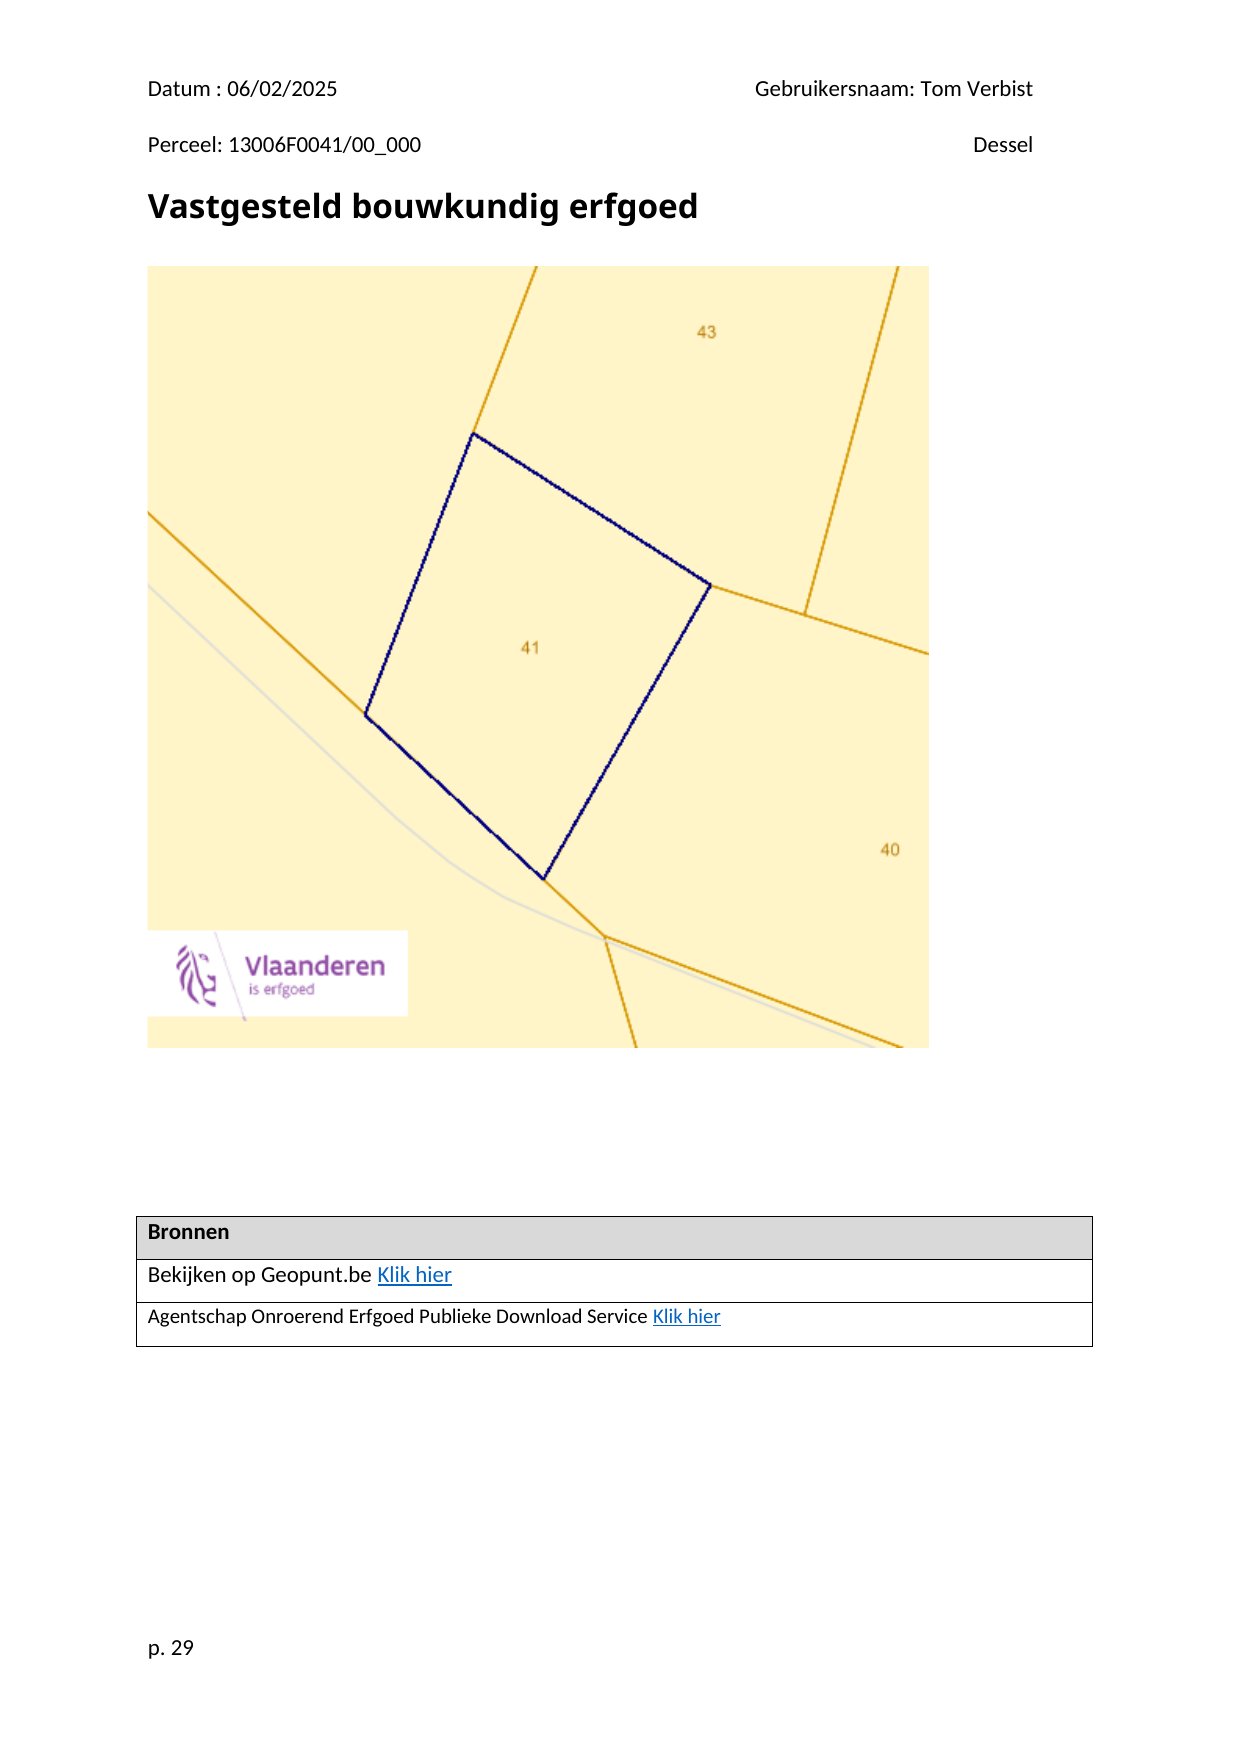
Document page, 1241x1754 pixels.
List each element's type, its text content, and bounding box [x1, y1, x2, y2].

picture [147, 266, 929, 1048]
table_cell Bekijken op Geopunt.be Klik hier [137, 1260, 1092, 1302]
table_cell Agentschap Onroerend Erfgoed Publieke Download Service Klik hier [137, 1303, 1092, 1346]
table_header Bronnen [137, 1217, 1092, 1259]
subtitle Vastgesteld bouwkundig erfgoed [148, 183, 1093, 228]
